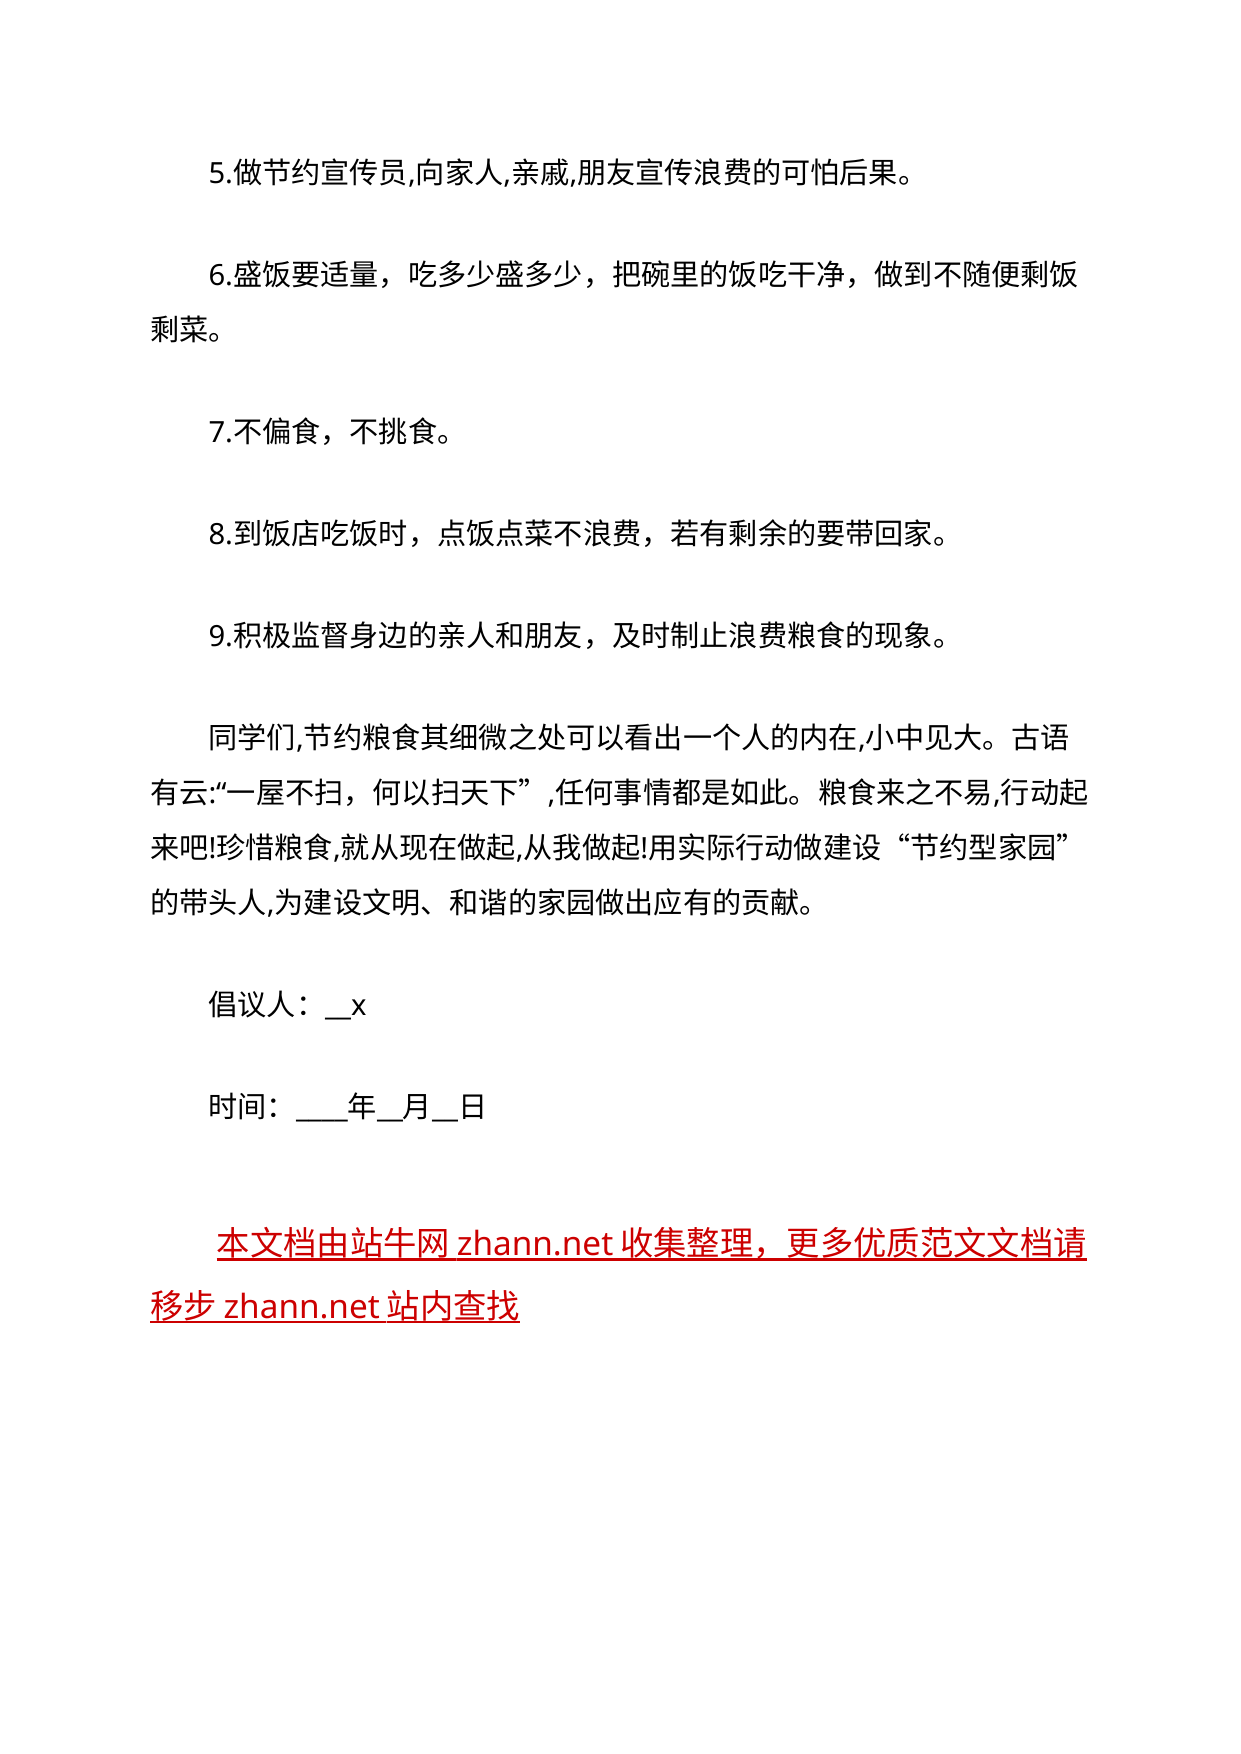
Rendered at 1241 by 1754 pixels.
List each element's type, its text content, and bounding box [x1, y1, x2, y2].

text 倡议人：__x [150, 982, 1090, 1024]
text 8.到饭店吃饭时，点饭点菜不浪费，若有剩余的要带回家。 [150, 511, 1090, 553]
text 9.积极监督身边的亲人和朋友，及时制止浪费粮食的现象。 [150, 613, 1090, 655]
text 7.不偏食，不挑食。 [150, 409, 1090, 451]
text 6.盛饭要适量，吃多少盛多少，把碗里的饭吃干净，做到不随便剩饭剩菜。 [150, 252, 1090, 349]
text 时间：____年__月__日 [150, 1084, 1090, 1126]
text 同学们,节约粮食其细微之处可以看出一个人的内在,小中见大。古语有云:“一屋不扫，何以扫天下”,任何事情都是如此。粮食来之不易,行动起来吧!珍惜粮食,就从现在做起,从我做起!用实际行动做建设“节约型家园”的带头人,为建设文明、和谐的家园做出应有的贡献。 [150, 715, 1090, 922]
text 本文档由站牛网zhann.net收集整理，更多优质范文文档请移步zhann.net站内查找 [150, 1217, 1090, 1328]
text 5.做节约宣传员,向家人,亲戚,朋友宣传浪费的可怕后果。 [150, 150, 1090, 192]
